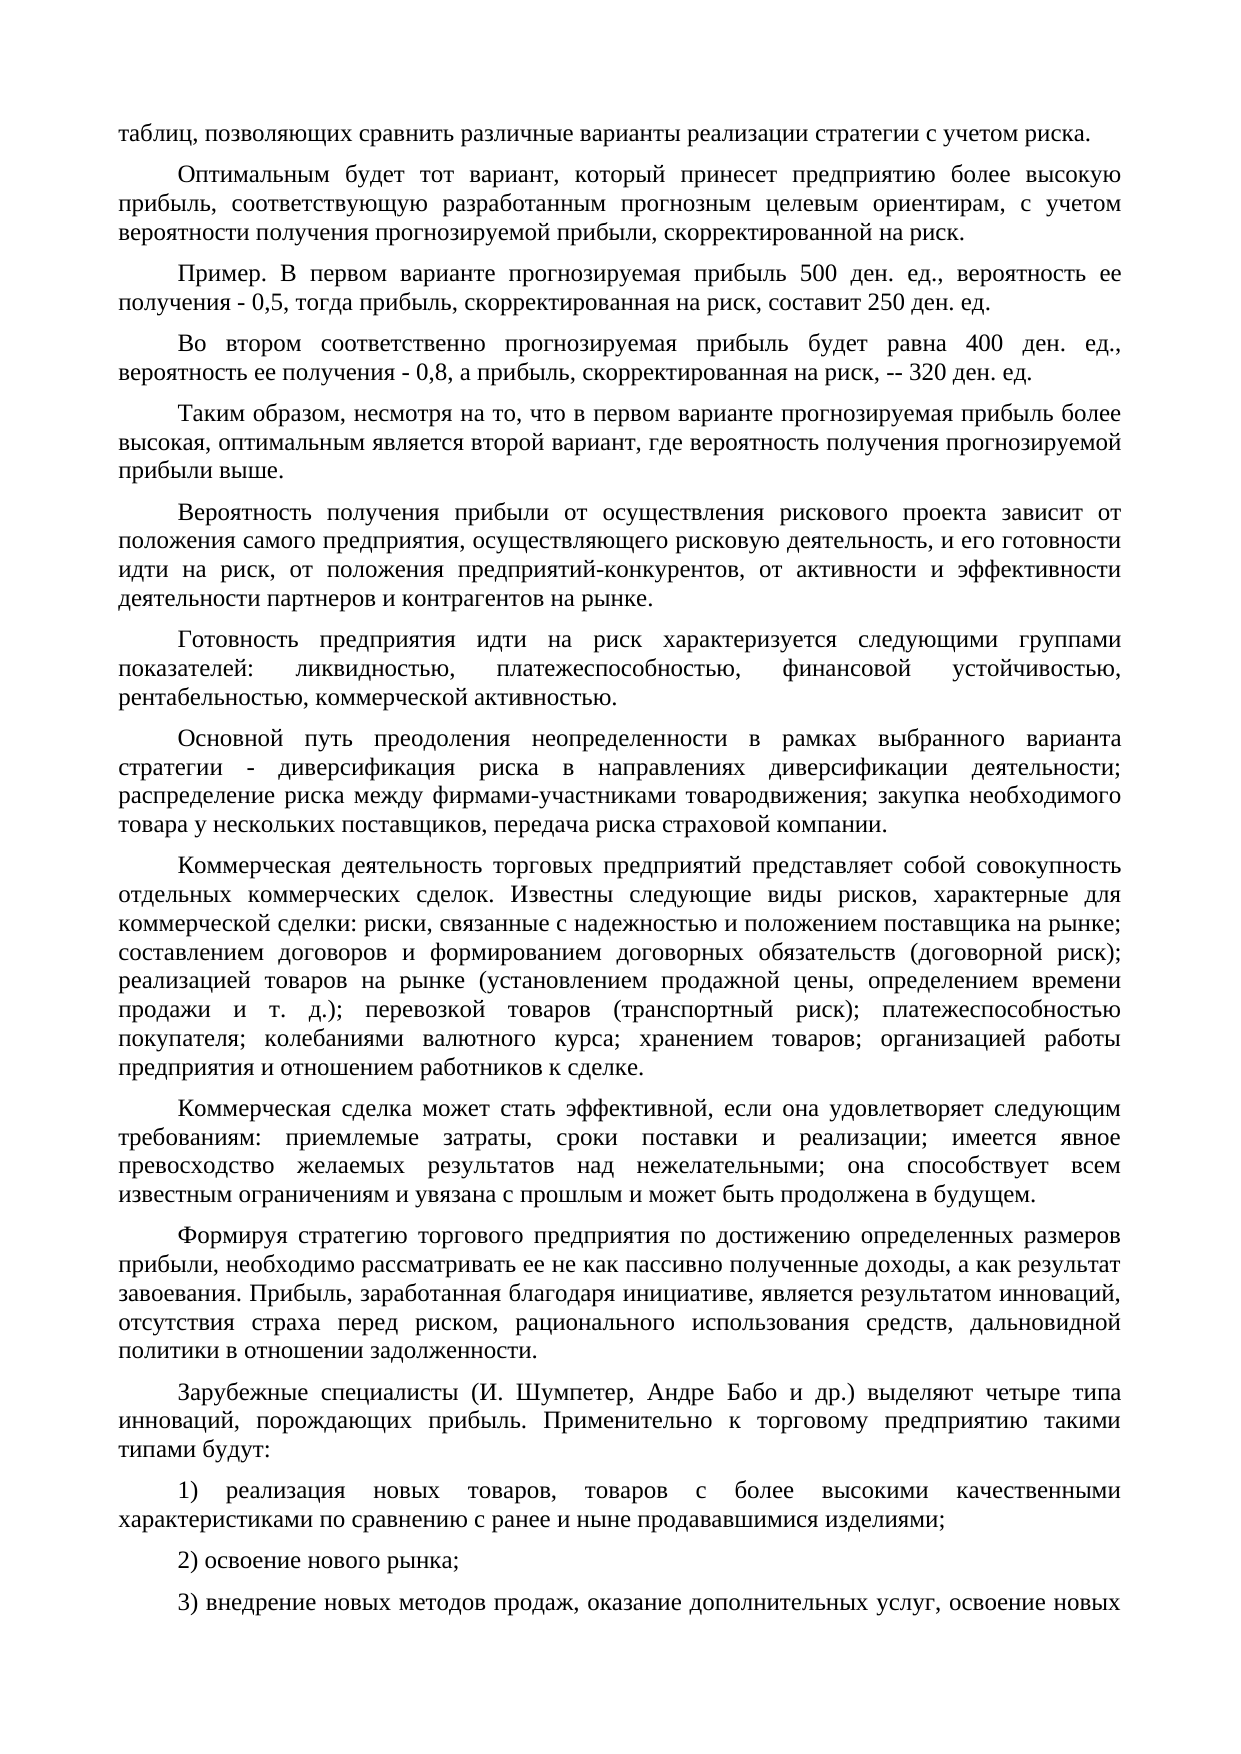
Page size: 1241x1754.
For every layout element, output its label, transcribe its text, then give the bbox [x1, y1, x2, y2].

text Коммерческая сделка может стать эффективной, если она удовлетворяет следующим требованиям: приемлемые затраты, сроки поставки и реализации; имеется явное превосходство желаемых результатов над нежелательными; она способствует всем известным ограничениям и увязана с прошлым и может быть продолжена в будущем. [118, 1093, 1122, 1208]
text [118, 118, 1122, 147]
text 2) освоение нового рынка; [118, 1546, 1122, 1574]
text Вероятность получения прибыли от осуществления рискового проекта зависит от положения самого предприятия, осуществляющего рисковую деятельность, и его готовности идти на риск, от положения предприятий-конкурентов, от активности и эффективности деятельности партнеров и контрагентов на рынке. [118, 497, 1122, 612]
text Во втором соответственно прогнозируемая прибыль будет равна 400 ден. ед., вероятность ее получения - 0,8, а прибыль, скорректированная на риск, -- 320 ден. ед. [118, 328, 1122, 386]
text Коммерческая деятельность торговых предприятий представляет собой совокупность отдельных коммерческих сделок. Известны следующие виды рисков, характерные для коммерческой сделки: риски, связанные с надежностью и положением поставщика на рынке; составлением договоров и формированием договорных обязательств (договорной риск); реализацией товаров на рынке (установлением продажной цены, определением времени продажи и т. д.); перевозкой товаров (транспортный риск); платежеспособностью покупателя; колебаниями валютного курса; хранением товаров; организацией работы предприятия и отношением работников к сделке. [118, 851, 1122, 1081]
text Таким образом, несмотря на то, что в первом варианте прогнозируемая прибыль более высокая, оптимальным является второй вариант, где вероятность получения прогнозируемой прибыли выше. [118, 398, 1122, 484]
text Оптимальным будет тот вариант, который принесет предприятию более высокую прибыль, соответствующую разработанным прогнозным целевым ориентирам, с учетом вероятности получения прогнозируемой прибыли, скорректированной на риск. [118, 159, 1122, 246]
text Готовность предприятия идти на риск характеризуется следующими группами показателей: ликвидностью, платежеспособностью, финансовой устойчивостью, рентабельностью, коммерческой активностью. [118, 624, 1122, 711]
text Формируя стратегию торгового предприятия по достижению определенных размеров прибыли, необходимо рассматривать ее не как пассивно полученные доходы, а как результат завоевания. Прибыль, заработанная благодаря инициативе, является результатом инноваций, отсутствия страха перед риском, рационального использования средств, дальновидной политики в отношении задолженности. [118, 1221, 1122, 1364]
text Основной путь преодоления неопределенности в рамках выбранного варианта стратегии - диверсификация риска в направлениях диверсификации деятельности; распределение риска между фирмами-участниками товародвижения; закупка необходимого товара у нескольких поставщиков, передача риска страховой компании. [118, 723, 1122, 838]
text 1) реализация новых товаров, товаров с более высокими качественными характеристиками по сравнению с ранее и ныне продававшимися изделиями; [118, 1476, 1122, 1533]
text Пример. В первом варианте прогнозируемая прибыль 500 ден. ед., вероятность ее получения - 0,5, тогда прибыль, скорректированная на риск, составит 250 ден. ед. [118, 258, 1122, 316]
text Зарубежные специалисты (И. Шумпетер, Андре Бабо и др.) выделяют четыре типа инноваций, порождающих прибыль. Применительно к торговому предприятию такими типами будут: [118, 1377, 1122, 1463]
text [118, 1587, 1122, 1616]
